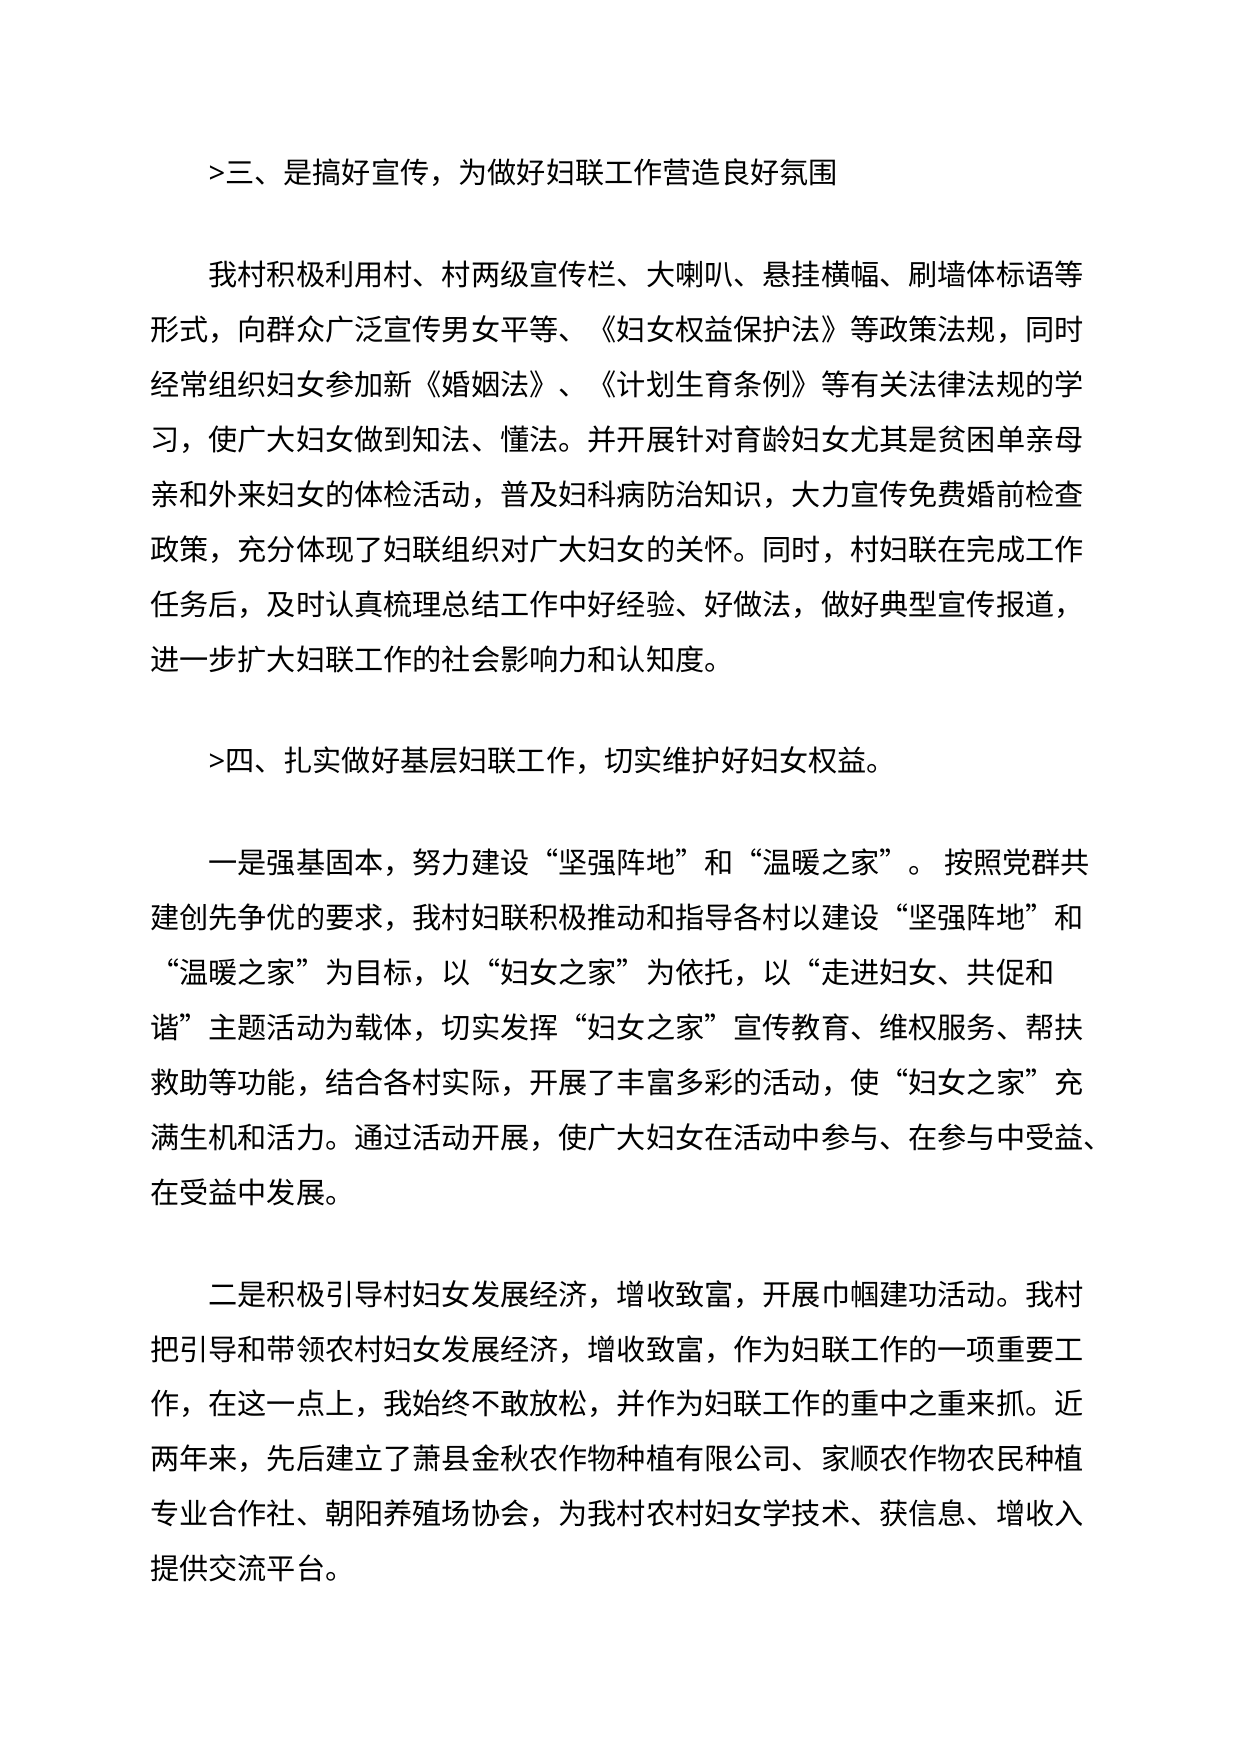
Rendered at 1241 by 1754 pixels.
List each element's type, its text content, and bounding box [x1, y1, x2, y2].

text >三、是搞好宣传，为做好妇联工作营造良好氛围 [150, 150, 1090, 192]
text 二是积极引导村妇女发展经济，增收致富，开展巾帼建功活动。我村把引导和带领农村妇女发展经济，增收致富，作为妇联工作的一项重要工作，在这一点上，我始终不敢放松，并作为妇联工作的重中之重来抓。近两年来，先后建立了萧县金秋农作物种植有限公司、家顺农作物农民种植专业合作社、朝阳养殖场协会，为我村农村妇女学技术、获信息、增收入提供交流平台。 [150, 1271, 1090, 1588]
text >四、扎实做好基层妇联工作，切实维护好妇女权益。 [150, 738, 1090, 780]
text 一是强基固本，努力建设“坚强阵地”和“温暖之家”。 按照党群共建创先争优的要求，我村妇联积极推动和指导各村以建设“坚强阵地”和“温暖之家”为目标，以“妇女之家”为依托，以“走进妇女、共促和谐”主题活动为载体，切实发挥“妇女之家”宣传教育、维权服务、帮扶救助等功能，结合各村实际，开展了丰富多彩的活动，使“妇女之家”充满生机和活力。通过活动开展，使广大妇女在活动中参与、在参与中受益、在受益中发展。 [150, 840, 1090, 1212]
text 我村积极利用村、村两级宣传栏、大喇叭、悬挂横幅、刷墙体标语等形式，向群众广泛宣传男女平等、《妇女权益保护法》等政策法规，同时经常组织妇女参加新《婚姻法》、《计划生育条例》等有关法律法规的学习，使广大妇女做到知法、懂法。并开展针对育龄妇女尤其是贫困单亲母亲和外来妇女的体检活动，普及妇科病防治知识，大力宣传免费婚前检查政策，充分体现了妇联组织对广大妇女的关怀。同时，村妇联在完成工作任务后，及时认真梳理总结工作中好经验、好做法，做好典型宣传报道，进一步扩大妇联工作的社会影响力和认知度。 [150, 252, 1090, 678]
